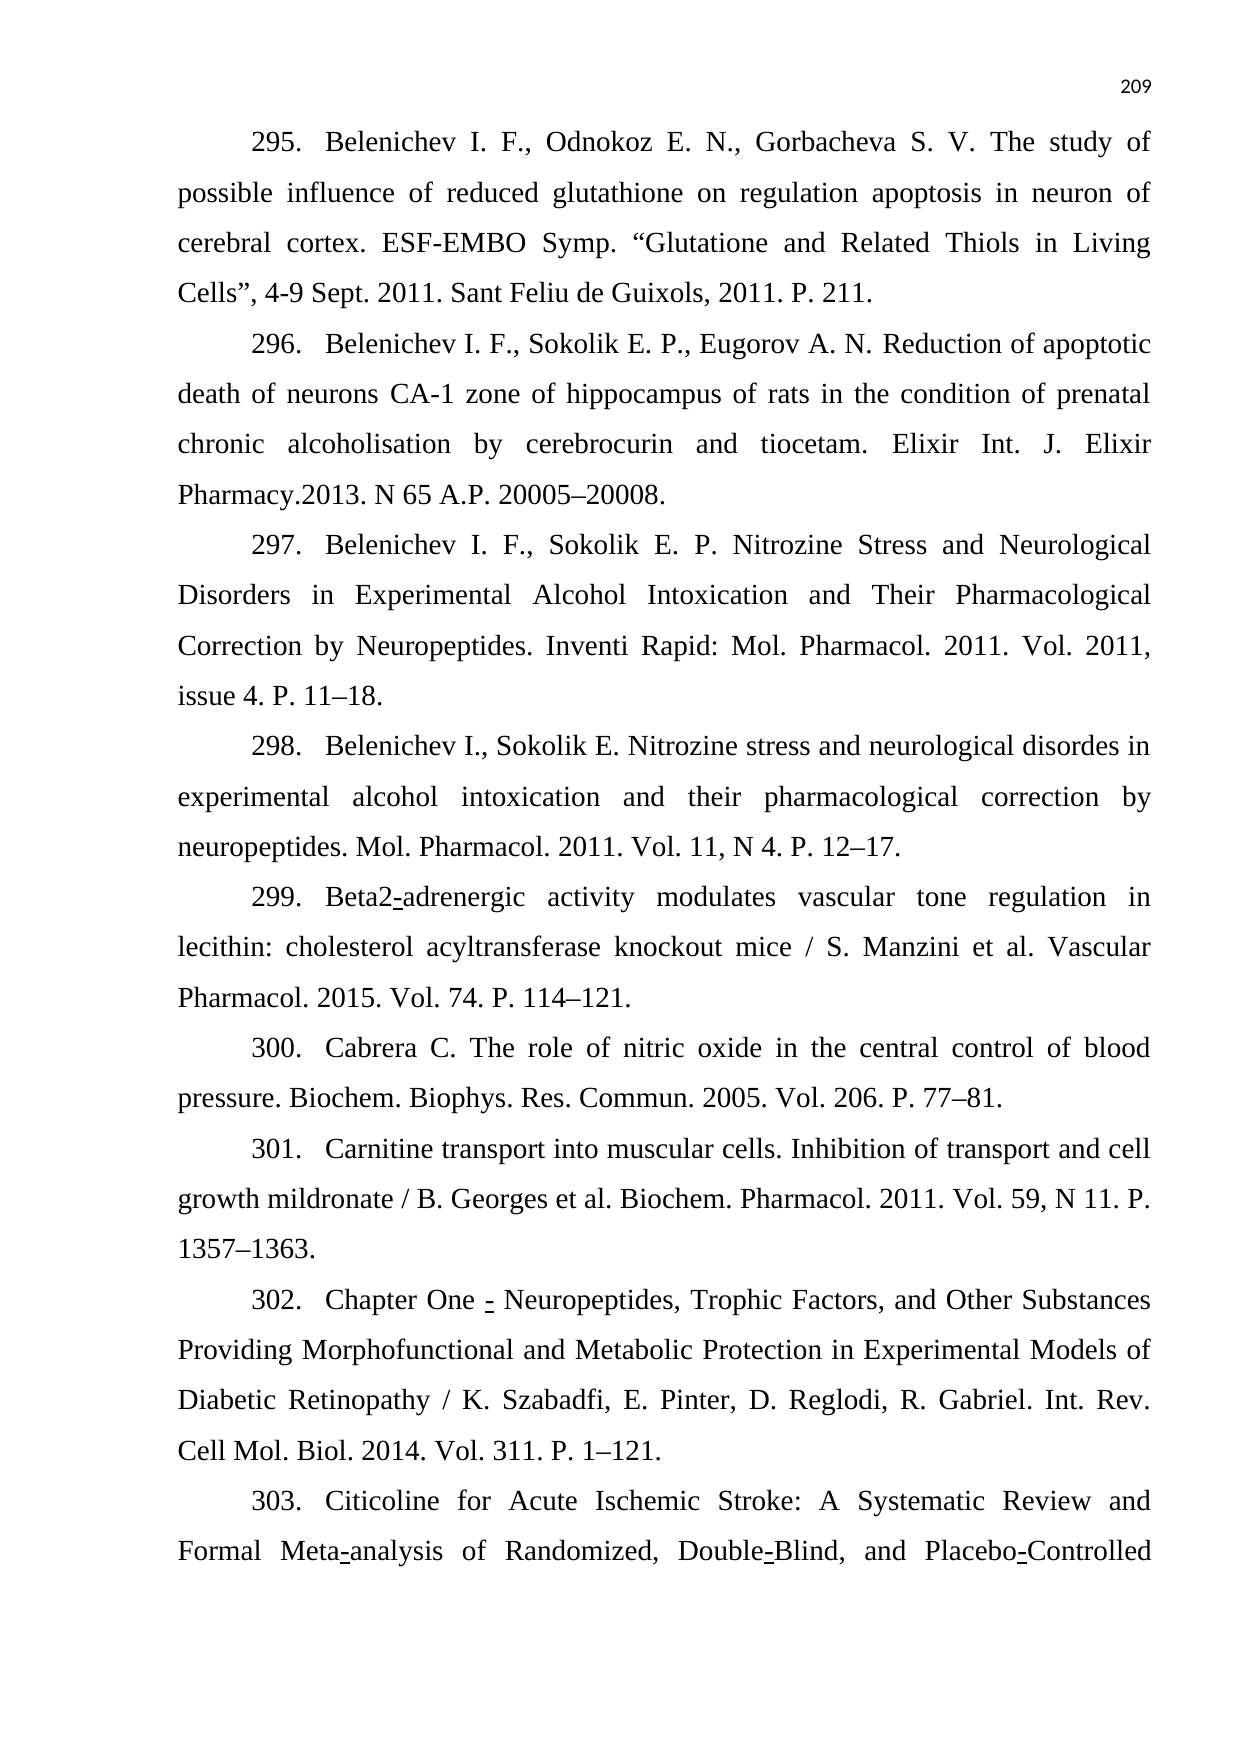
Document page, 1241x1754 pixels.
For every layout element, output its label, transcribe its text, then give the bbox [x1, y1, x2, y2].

list Belenichev I. F., Odnokoz E. N., Gorbacheva S. V. The study of possible influence of reduced glutathione on regulation apoptosis in neuron of cerebral cortex. ESF-EMBO Symp. “Glutatione and Related Thiols in Living Cells”, 4-9 Sept. 2011. Sant Feliu de Guixols, 2011. P. 211. [177, 124, 1152, 309]
list Carnitine transport into muscular cells. Inhibition of transport and cell growth mildronate / B. Georges et al. Biochem. Pharmacol. 2011. Vol. 59, N 11. P. 1357–1363. [177, 1131, 1152, 1265]
list Belenichev I. F., Sokolik E. Р. Nitrozine Stress and Neurological Disorders in Experimental Alcohol Intoxication and Their Pharmacological Correction by Neuropeptides. Inventi Rapid: Mol. Pharmacol. 2011. Vol. 2011, issue 4. Р. 11–18. [177, 527, 1152, 712]
list Beta2-adrenergic activity modulates vascular tone regulation in lecithin: cholesterol acyltransferase knockout mice / S. Manzini et al. Vascular Pharmacol. 2015. Vol. 74. P. 114–121. [177, 879, 1152, 1013]
list Cabrera C. The role of nitric oxide in the central control of blood pressure. Biochem. Biophys. Res. Commun. 2005. Vol. 206. P. 77–81. [177, 1030, 1152, 1114]
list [177, 1483, 1152, 1567]
list Belenichev I. F., Sokolik E. P., Eugorov A. N. Reduction of apoptotic death of neurons СА-1 zone of hippocampus of rats in the condition of prenatal chronic alcoholisation by cerebrocurin and tiocetam. Elixir Int. J. Elixir Pharmacy.2013. N 65 A.Р. 20005–20008. [177, 326, 1152, 510]
list Chapter One - Neuropeptides, Trophic Factors, and Other Substances Providing Morphofunctional and Metabolic Protection in Experimental Models of Diabetic Retinopathy / K. Szabadfi, E. Pinter, D. Reglodi, R. Gabriel. Int. Rev. Cell Mol. Biol. 2014. Vol. 311. P. 1–121. [177, 1282, 1152, 1466]
list Belenichev I., Sokolik E. Nitrozine stress and neurological disordes in experimental alcohol intoxication and their pharmacological correction by neuropeptides. Mol. Pharmacol. 2011. Vol. 11, N 4. P. 12–17. [177, 728, 1152, 862]
